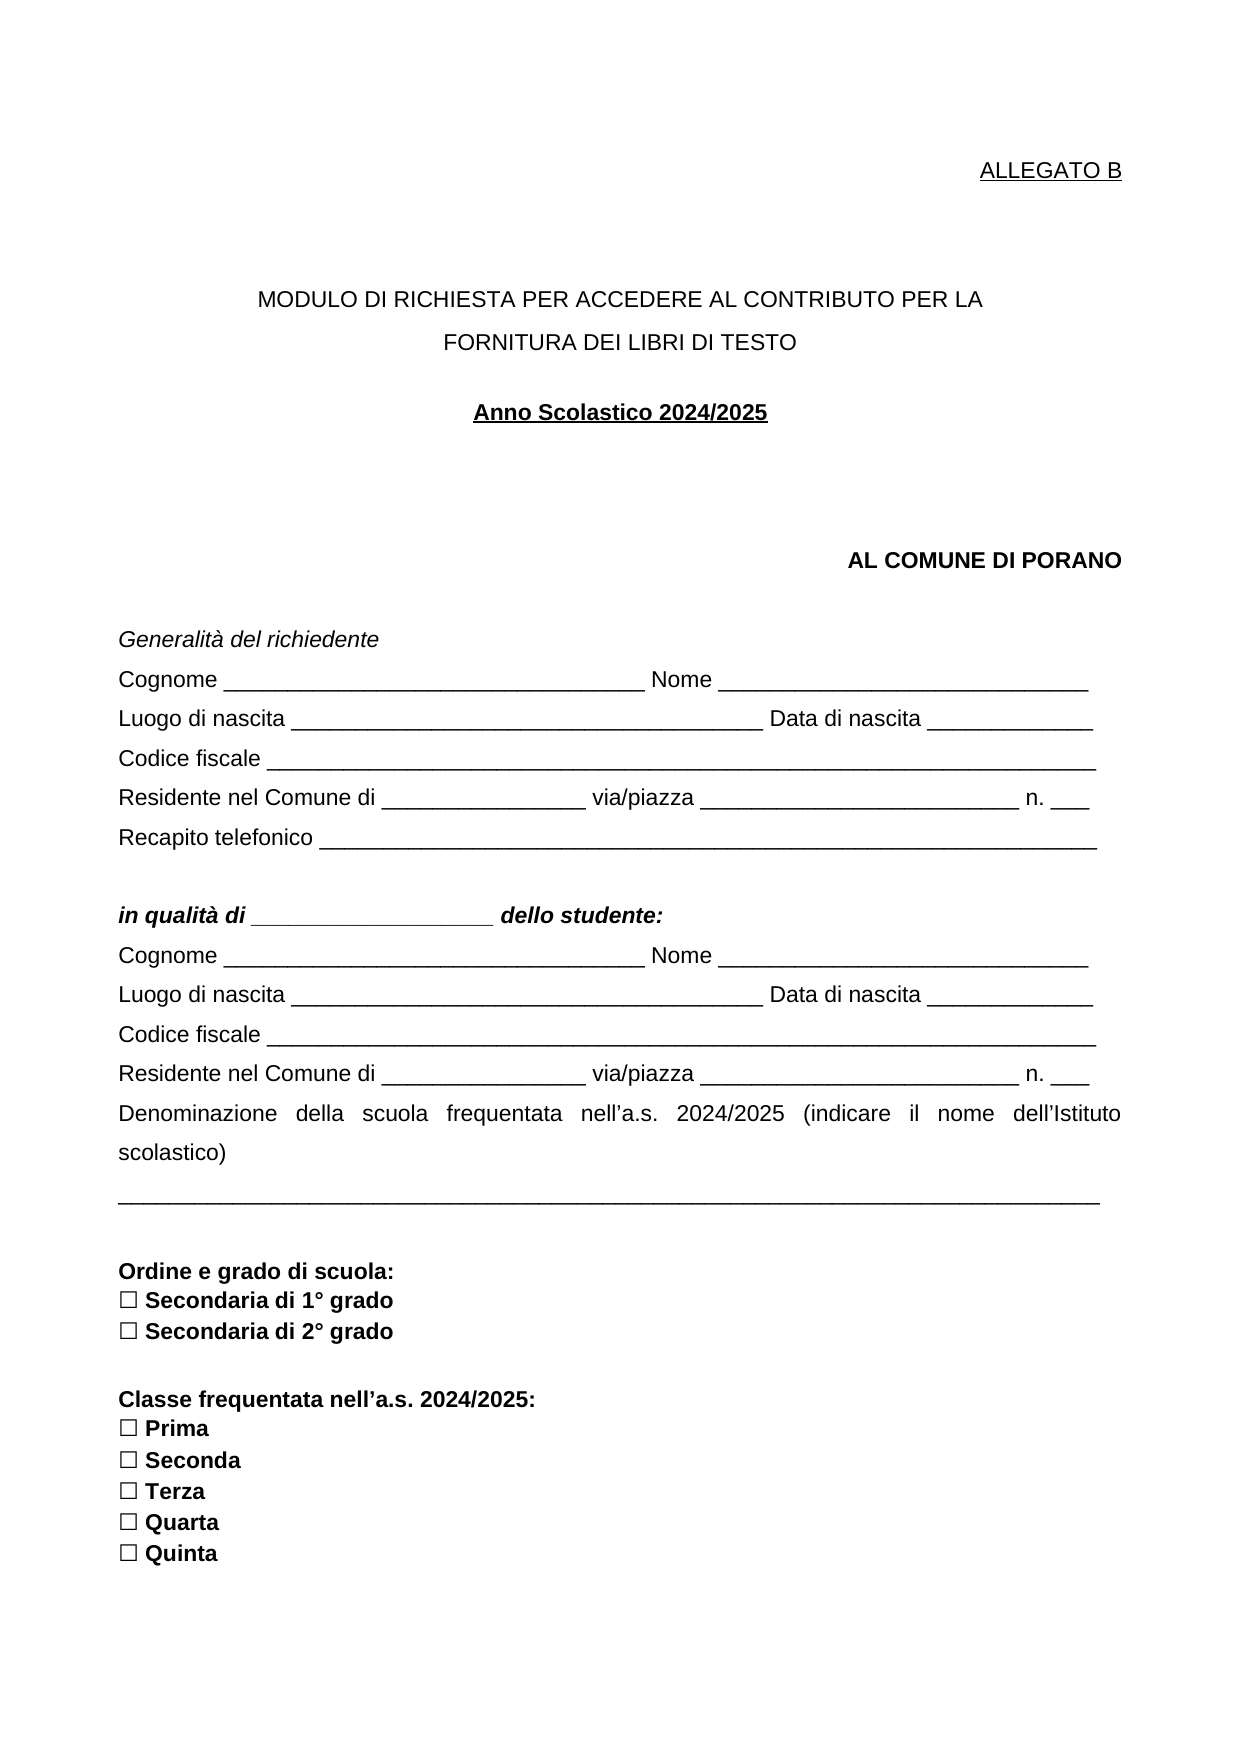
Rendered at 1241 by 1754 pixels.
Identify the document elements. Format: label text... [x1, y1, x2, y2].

text Cognome _________________________________ Nome _____________________________ [118, 666, 1122, 692]
subtitle Terza [118, 1475, 1122, 1506]
text Codice fiscale _________________________________________________________________ [118, 1021, 1122, 1047]
text MODULO DI RICHIESTA PER ACCEDERE AL CONTRIBUTO PER LA [118, 286, 1122, 312]
subtitle Quinta [118, 1537, 1122, 1569]
text Cognome _________________________________ Nome _____________________________ [118, 942, 1122, 968]
subtitle Prima [118, 1412, 1122, 1444]
subtitle Seconda [118, 1444, 1122, 1475]
text Anno Scolastico 2024/2025 [118, 398, 1122, 425]
subtitle Secondaria di 2° grado [118, 1315, 1122, 1347]
text Luogo di nascita _____________________________________ Data di nascita _____________ [118, 705, 1122, 731]
subtitle Quarta [118, 1506, 1122, 1537]
text Codice fiscale _________________________________________________________________ [118, 744, 1122, 771]
text FORNITURA DEI LIBRI DI TESTO [118, 329, 1122, 356]
subtitle Generalità del richiedente [118, 626, 1122, 652]
text Residente nel Comune di ________________ via/piazza _________________________ n. ___ [118, 1060, 1122, 1087]
subtitle Classe frequentata nell’a.s. 2024/2025: [118, 1386, 1122, 1412]
text Denominazione della scuola frequentata nell’a.s. 2024/2025 (indicare il nome dell’Istituto scolastico) _____________________________________________________________________________ [118, 1100, 1122, 1205]
text Luogo di nascita _____________________________________ Data di nascita _____________ [118, 981, 1122, 1008]
text Residente nel Comune di ________________ via/piazza _________________________ n. ___ [118, 784, 1122, 810]
subtitle Secondaria di 1° grado [118, 1284, 1122, 1315]
text in qualità di ___________________ dello studente: [118, 902, 1122, 929]
subtitle Ordine e grado di scuola: [118, 1258, 1122, 1284]
text Recapito telefonico _____________________________________________________________ [118, 823, 1122, 850]
text ALLEGATO B [118, 157, 1122, 183]
text AL COMUNE DI PORANO [118, 547, 1122, 573]
